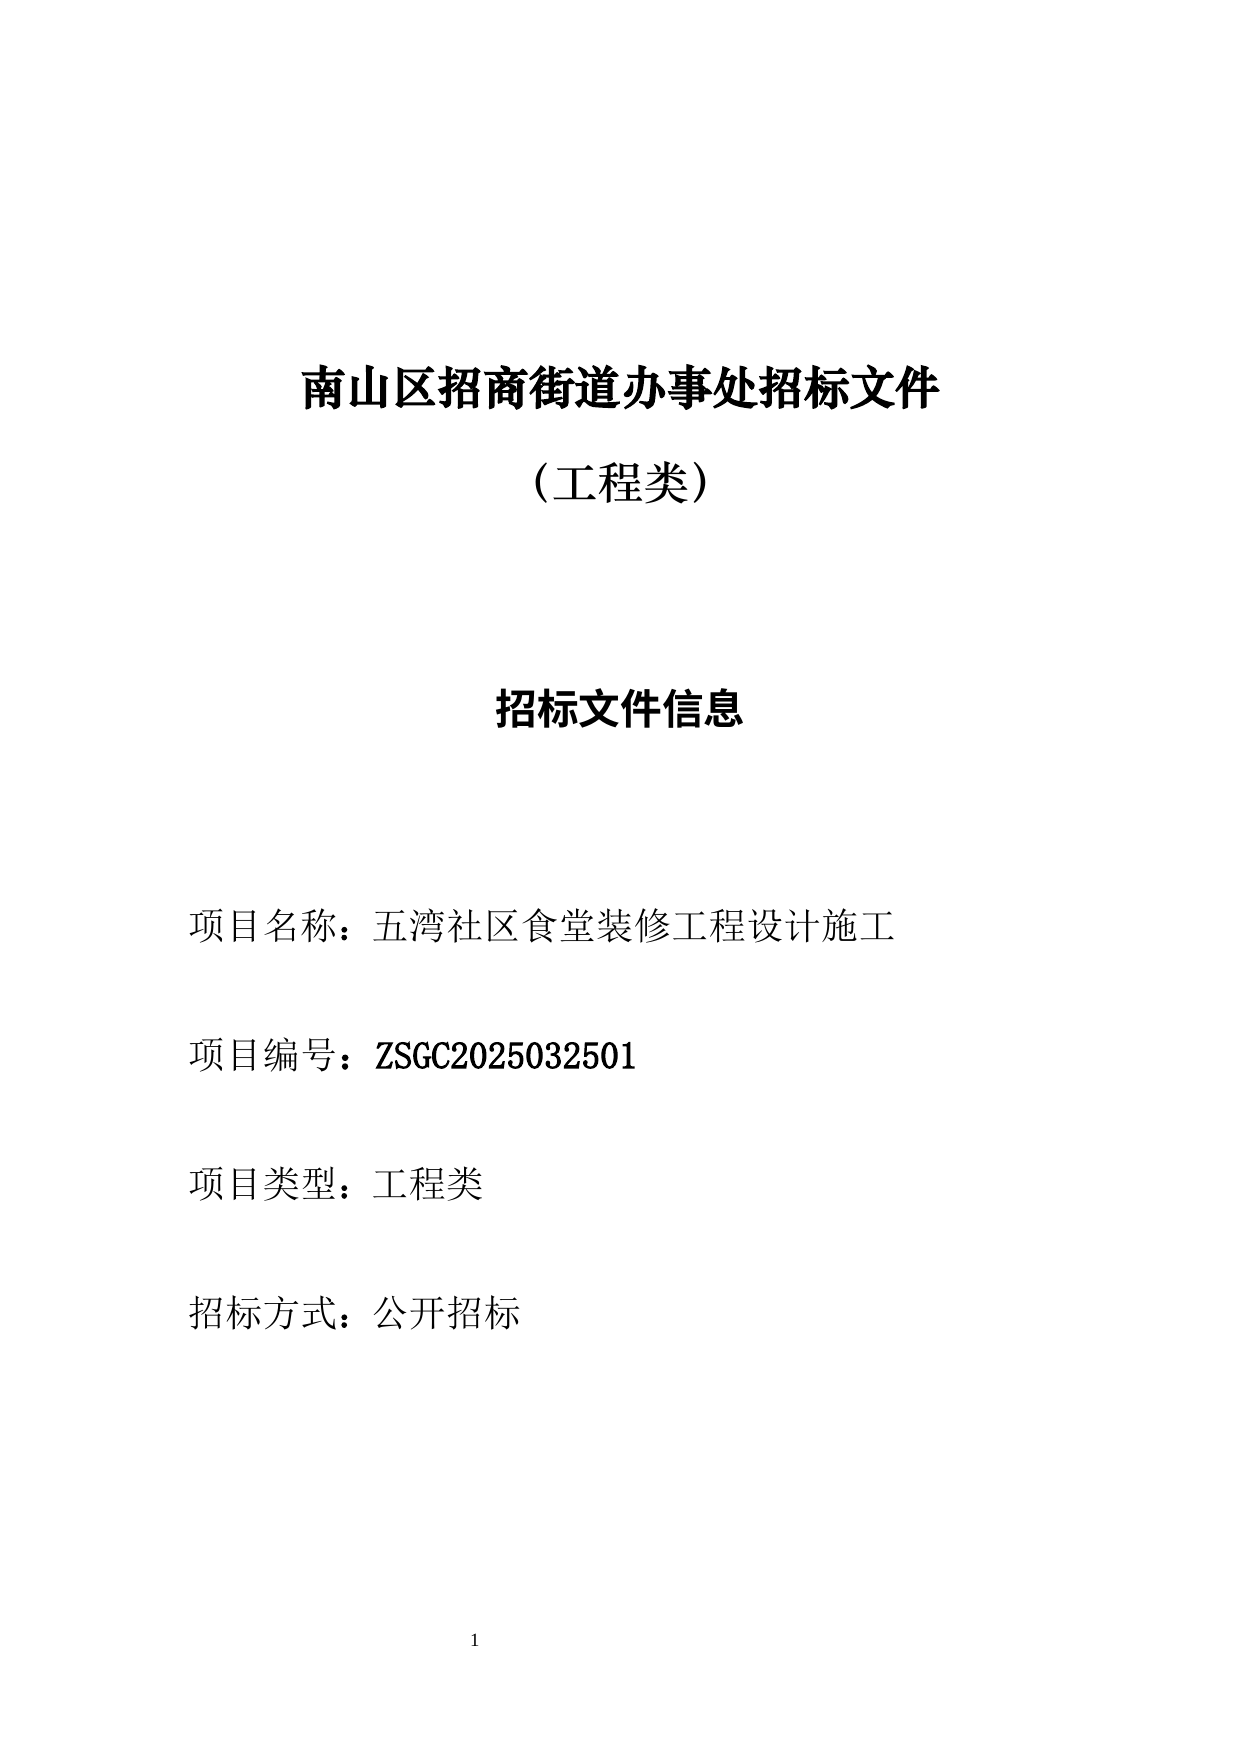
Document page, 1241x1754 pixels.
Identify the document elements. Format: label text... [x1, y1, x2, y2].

text （工程类） [187, 448, 1053, 513]
text 项目编号：ZSGC2025032501 [187, 1020, 1053, 1085]
text 项目类型：工程类 [187, 1149, 1053, 1214]
subtitle 招标文件信息 [187, 674, 1053, 739]
text 南山区招商街道办事处招标文件 [187, 353, 1053, 418]
list 项目名称：五湾社区食堂装修工程设计施工 [187, 891, 1053, 956]
text 招标方式：公开招标 [187, 1278, 1053, 1343]
